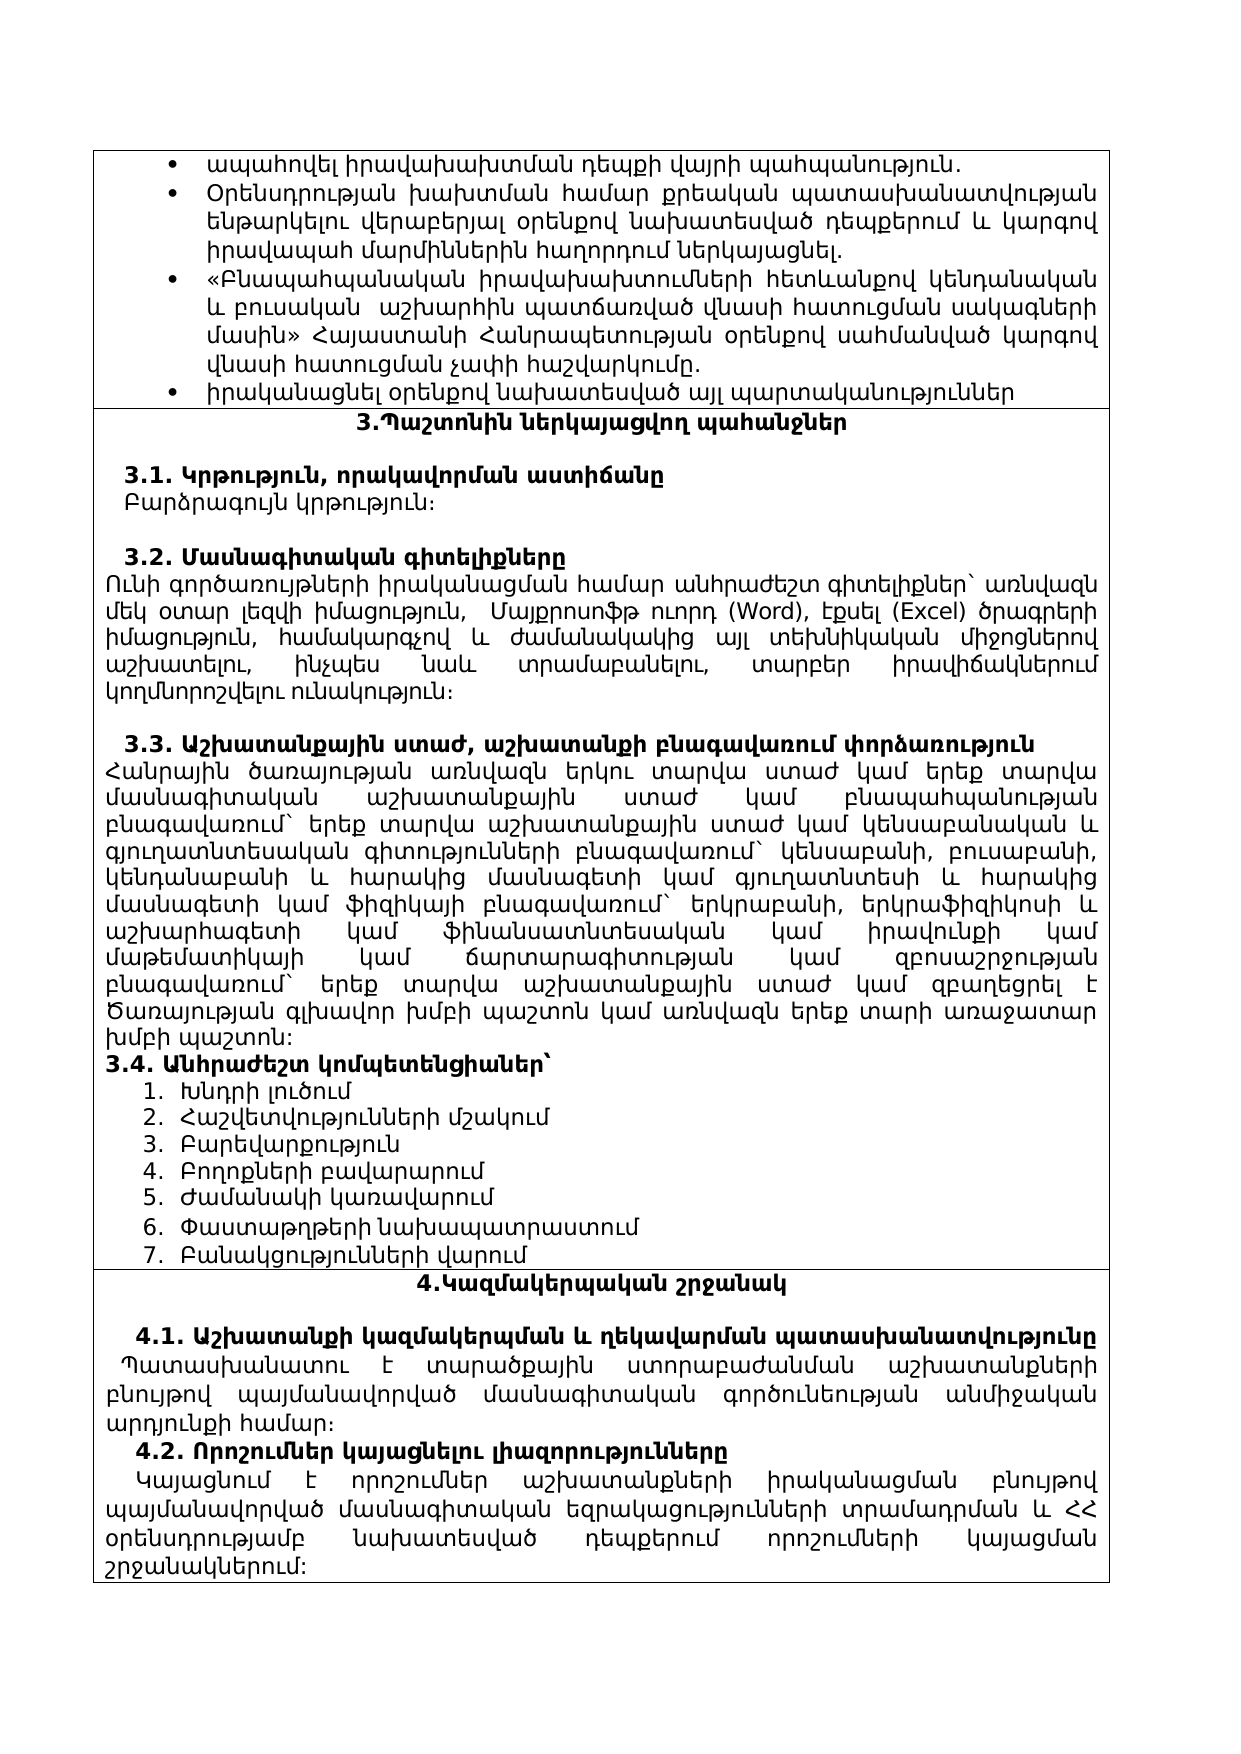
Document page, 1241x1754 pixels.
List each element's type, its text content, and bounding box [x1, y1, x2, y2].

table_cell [94, 151, 1109, 408]
table_cell 3.Պաշտոնին ներկայացվող պահանջներ 3.1. Կրթություն, որակավորման աստիճանը Բարձրագույն կրթություն։ 3.2. Մասնագիտական գիտելիքները Ունի գործառույթների իրականացման համար անհրաժեշտ գիտելիքներ` առնվազն մեկ օտար լեզվի իմացություն, Մայքրոսոֆթ ուորդ (Word), էքսել (Excel) ծրագրերի իմացություն, համակարգչով և ժամանակակից այլ տեխնիկական միջոցներով աշխատելու, ինչպես նաև տրամաբանելու, տարբեր իրավիճակներում կողմնորոշվելու ունակություն։ 3.3. Աշխատանքային ստաժ, աշխատանքի բնագավառում փորձառություն Հանրային ծառայության առնվազն երկու տարվա ստաժ կամ երեք տարվա մասնագիտական աշխատանքային ստաժ կամ բնապահպանության բնագավառում` երեք տարվա աշխատանքային ստաժ կամ կենսաբանական և գյուղատնտեսական գիտությունների բնագավառում` կենսաբանի, բուսաբանի, կենդանաբանի և հարակից մասնագետի կամ գյուղատնտեսի և հարակից մասնագետի կամ ֆիզիկայի բնագավառում` երկրաբանի, երկրաֆիզիկոսի և աշխարհագետի կամ ֆինանսատնտեսական կամ իրավունքի կամ մաթեմատիկայի կամ ճարտարագիտության կամ զբոսաշրջության բնագավառում` երեք տարվա աշխատանքային ստաժ կամ զբաղեցրել է Ծառայության գլխավոր խմբի պաշտոն կամ առնվազն երեք տարի առաջատար խմբի պաշտոն: 3.4. Անհրաժեշտ կոմպետենցիաներ՝ Խնդրի լուծում Հաշվետվությունների մշակում Բարեվարքություն Բողոքների բավարարում Ժամանակի կառավարում Փաստաթղթերի նախապատրաստում Բանակցությունների վարում [94, 409, 1109, 1269]
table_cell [94, 1270, 1109, 1582]
